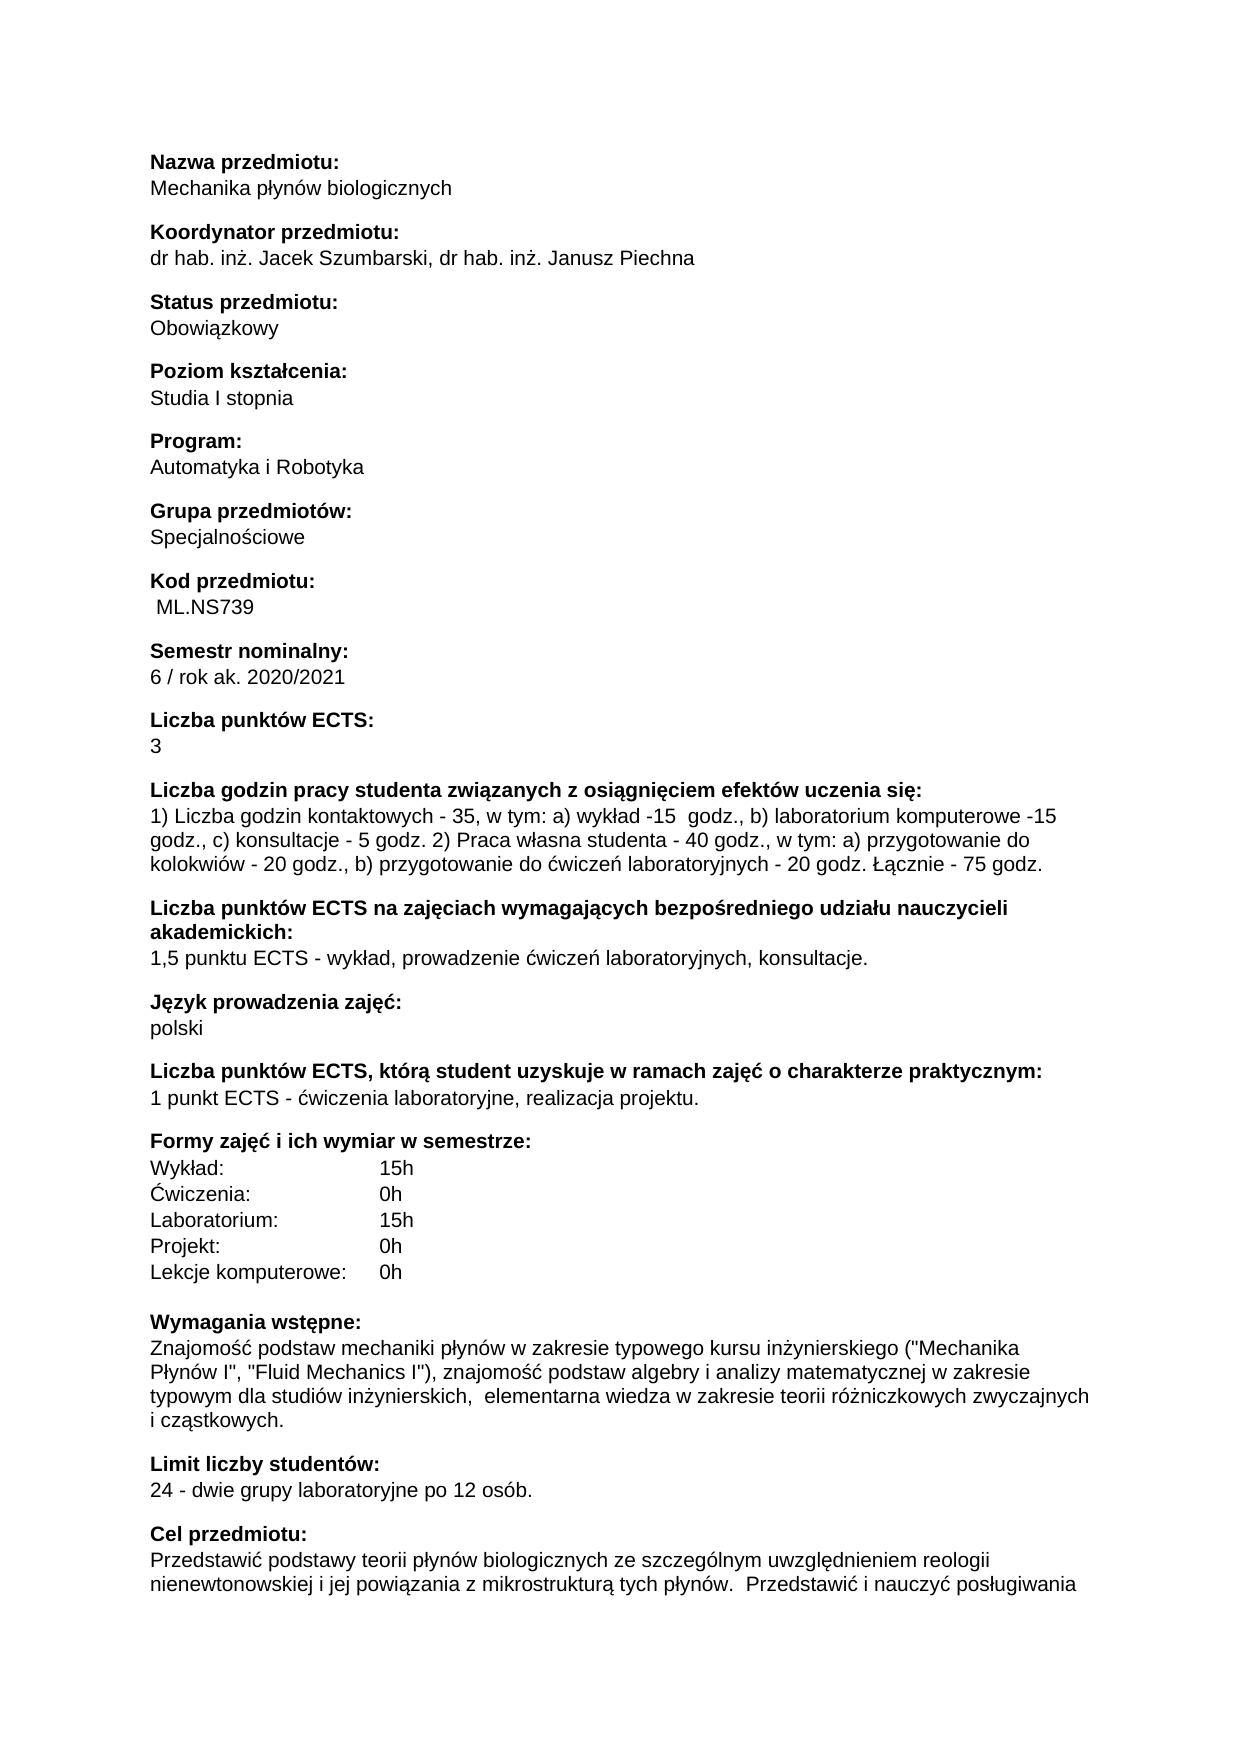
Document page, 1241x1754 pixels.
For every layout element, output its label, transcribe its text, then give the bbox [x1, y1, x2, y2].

text Formy zajęć i ich wymiar w semestrze: [150, 1129, 1090, 1153]
table_cell 0h [369, 1180, 597, 1206]
text polski [150, 1016, 1090, 1039]
text Program: [150, 429, 1090, 453]
table_cell Lekcje komputerowe: [140, 1260, 367, 1284]
text Automatyka i Robotyka [150, 455, 1090, 479]
text ML.NS739 [150, 595, 1090, 619]
text Cel przedmiotu: [150, 1521, 1090, 1545]
text Język prowadzenia zajęć: [150, 989, 1090, 1013]
table_cell Projekt: [140, 1234, 367, 1258]
table_cell 0h [369, 1232, 597, 1258]
table_cell Ćwiczenia: [140, 1182, 367, 1206]
table_header 15h [369, 1156, 597, 1180]
text Liczba punktów ECTS: [150, 708, 1090, 732]
text Studia I stopnia [150, 385, 1090, 409]
text Specjalnościowe [150, 525, 1090, 549]
text 3 [150, 734, 1090, 758]
text Poziom kształcenia: [150, 359, 1090, 383]
table_cell Laboratorium: [140, 1208, 367, 1232]
text 24 - dwie grupy laboratoryjne po 12 osób. [150, 1478, 1090, 1502]
text Liczba punktów ECTS, którą student uzyskuje w ramach zajęć o charakterze praktycznym: [150, 1059, 1090, 1083]
text Liczba punktów ECTS na zajęciach wymagających bezpośredniego udziału nauczycieli akademickich: [150, 896, 1090, 944]
table_cell 15h [369, 1206, 597, 1232]
table_cell 0h [369, 1258, 597, 1284]
text 6 / rok ak. 2020/2021 [150, 664, 1090, 688]
text Limit liczby studentów: [150, 1452, 1090, 1476]
text 1,5 punktu ECTS - wykład, prowadzenie ćwiczeń laboratoryjnych, konsultacje. [150, 946, 1090, 970]
text Obowiązkowy [150, 316, 1090, 339]
text Grupa przedmiotów: [150, 499, 1090, 523]
text Znajomość podstaw mechaniki płynów w zakresie typowego kursu inżynierskiego ("Mechanika Płynów I", "Fluid Mechanics I"), znajomość podstaw algebry i analizy matematycznej w zakresie typowym dla studiów inżynierskich, elementarna wiedza w zakresie teorii różniczkowych zwyczajnych i cząstkowych. [150, 1336, 1090, 1432]
text Mechanika płynów biologicznych [150, 176, 1090, 200]
text Status przedmiotu: [150, 289, 1090, 313]
text dr hab. inż. Jacek Szumbarski, dr hab. inż. Janusz Piechna [150, 246, 1090, 270]
text Kod przedmiotu: [150, 569, 1090, 593]
text 1 punkt ECTS - ćwiczenia laboratoryjne, realizacja projektu. [150, 1085, 1090, 1109]
text Semestr nominalny: [150, 638, 1090, 662]
text Koordynator przedmiotu: [150, 220, 1090, 244]
text 1) Liczba godzin kontaktowych - 35, w tym: a) wykład -15 godz., b) laboratorium komputerowe -15 godz., c) konsultacje - 5 godz. 2) Praca własna studenta - 40 godz., w tym: a) przygotowanie do kolokwiów - 20 godz., b) przygotowanie do ćwiczeń laboratoryjnych - 20 godz. Łącznie - 75 godz. [150, 804, 1090, 876]
text Liczba godzin pracy studenta związanych z osiągnięciem efektów uczenia się: [150, 778, 1090, 802]
text Nazwa przedmiotu: [150, 150, 1090, 174]
text Wymagania wstępne: [150, 1310, 1090, 1334]
table_header Wykład: [140, 1156, 367, 1180]
